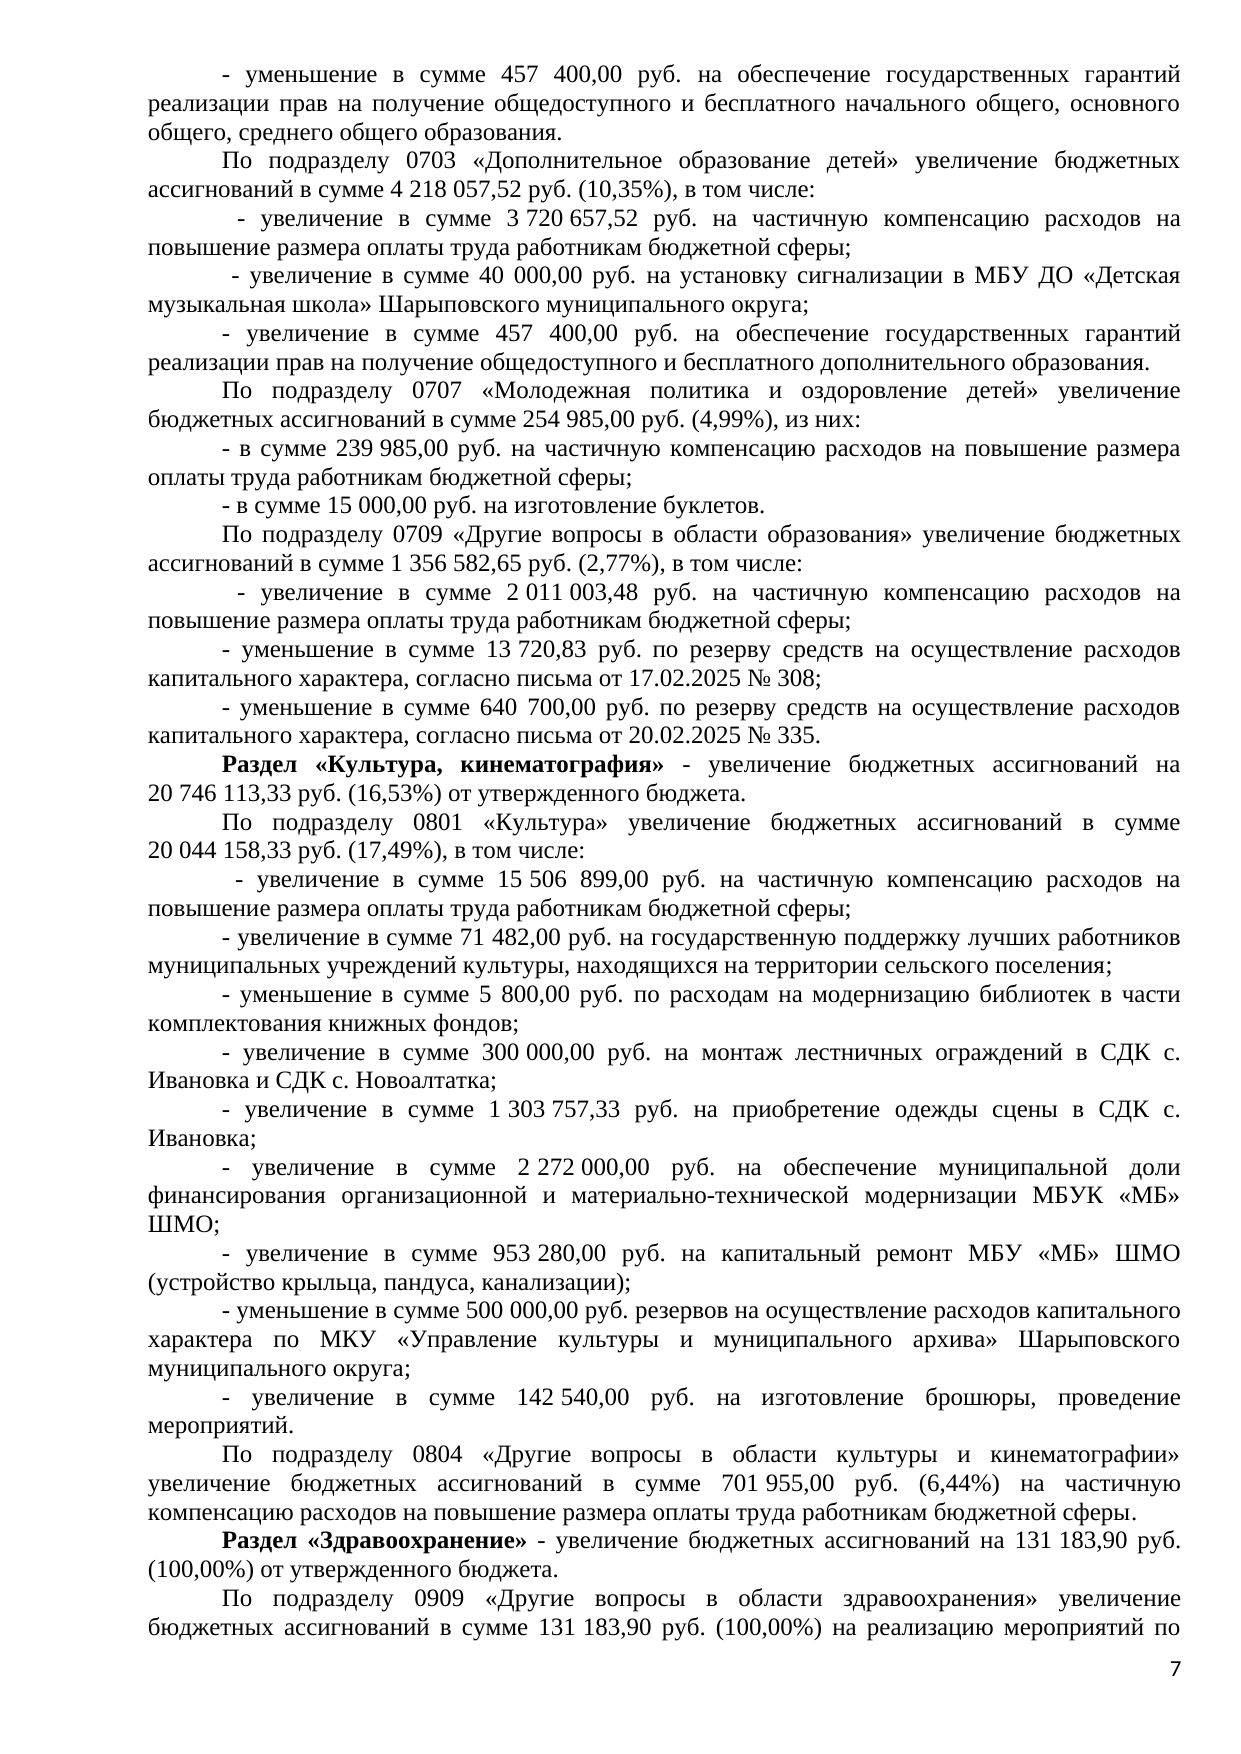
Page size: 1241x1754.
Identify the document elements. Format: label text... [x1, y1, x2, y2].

text - увеличение в сумме 142 540,00 руб. на изготовление брошюры, проведение мероприятий. [148, 1382, 1181, 1439]
text - увеличение в сумме 40 000,00 руб. на установку сигнализации в МБУ ДО «Детская музыкальная школа» Шарыповского муниципального округа; [148, 260, 1181, 318]
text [148, 1583, 1181, 1640]
text - увеличение в сумме 457 400,00 руб. на обеспечение государственных гарантий реализации прав на получение общедоступного и бесплатного дополнительного образования. [148, 318, 1181, 375]
text - увеличение в сумме 71 482,00 руб. на государственную поддержку лучших работников муниципальных учреждений культуры, находящихся на территории сельского поселения; [148, 922, 1181, 979]
text - увеличение в сумме 2 011 003,48 руб. на частичную компенсацию расходов на повышение размера оплаты труда работникам бюджетной сферы; [148, 577, 1181, 634]
text По подразделу 0801 «Культура» увеличение бюджетных ассигнований в сумме 20 044 158,33 руб. (17,49%), в том числе: [148, 807, 1181, 864]
text - увеличение в сумме 953 280,00 руб. на капитальный ремонт МБУ «МБ» ШМО (устройство крыльца, пандуса, канализации); [148, 1238, 1181, 1295]
text Раздел «Культура, кинематография» - увеличение бюджетных ассигнований на 20 746 113,33 руб. (16,53%) от утвержденного бюджета. [148, 749, 1181, 807]
text - уменьшение в сумме 500 000,00 руб. резервов на осуществление расходов капитального характера по МКУ «Управление культуры и муниципального архива» Шарыповского муниципального округа; [148, 1295, 1181, 1382]
text - увеличение в сумме 300 000,00 руб. на монтаж лестничных ограждений в СДК с. Ивановка и СДК с. Новоалтатка; [148, 1037, 1181, 1094]
text По подразделу 0804 «Другие вопросы в области культуры и кинематографии» увеличение бюджетных ассигнований в сумме 701 955,00 руб. (6,44%) на частичную компенсацию расходов на повышение размера оплаты труда работникам бюджетной сферы. [148, 1439, 1181, 1525]
text - в сумме 239 985,00 руб. на частичную компенсацию расходов на повышение размера оплаты труда работникам бюджетной сферы; [148, 433, 1181, 490]
text - в сумме 15 000,00 руб. на изготовление буклетов. [148, 490, 1181, 519]
text - увеличение в сумме 3 720 657,52 руб. на частичную компенсацию расходов на повышение размера оплаты труда работникам бюджетной сферы; [148, 203, 1181, 260]
text По подразделу 0703 «Дополнительное образование детей» увеличение бюджетных ассигнований в сумме 4 218 057,52 руб. (10,35%), в том числе: [148, 145, 1181, 203]
text Раздел «Здравоохранение» - увеличение бюджетных ассигнований на 131 183,90 руб. (100,00%) от утвержденного бюджета. [148, 1525, 1181, 1583]
text - уменьшение в сумме 5 800,00 руб. по расходам на модернизацию библиотек в части комплектования книжных фондов; [148, 979, 1181, 1037]
text - уменьшение в сумме 457 400,00 руб. на обеспечение государственных гарантий реализации прав на получение общедоступного и бесплатного начального общего, основного общего, среднего общего образования. [148, 59, 1181, 145]
text - увеличение в сумме 1 303 757,33 руб. на приобретение одежды сцены в СДК с. Ивановка; [148, 1094, 1181, 1152]
text - увеличение в сумме 2 272 000,00 руб. на обеспечение муниципальной доли финансирования организационной и материально-технической модернизации МБУК «МБ» ШМО; [148, 1152, 1181, 1238]
text - уменьшение в сумме 640 700,00 руб. по резерву средств на осуществление расходов капитального характера, согласно письма от 20.02.2025 № 335. [148, 692, 1181, 749]
text По подразделу 0709 «Другие вопросы в области образования» увеличение бюджетных ассигнований в сумме 1 356 582,65 руб. (2,77%), в том числе: [148, 519, 1181, 577]
text - уменьшение в сумме 13 720,83 руб. по резерву средств на осуществление расходов капитального характера, согласно письма от 17.02.2025 № 308; [148, 634, 1181, 692]
text - увеличение в сумме 15 506 899,00 руб. на частичную компенсацию расходов на повышение размера оплаты труда работникам бюджетной сферы; [148, 864, 1181, 922]
text По подразделу 0707 «Молодежная политика и оздоровление детей» увеличение бюджетных ассигнований в сумме 254 985,00 руб. (4,99%), из них: [148, 375, 1181, 433]
